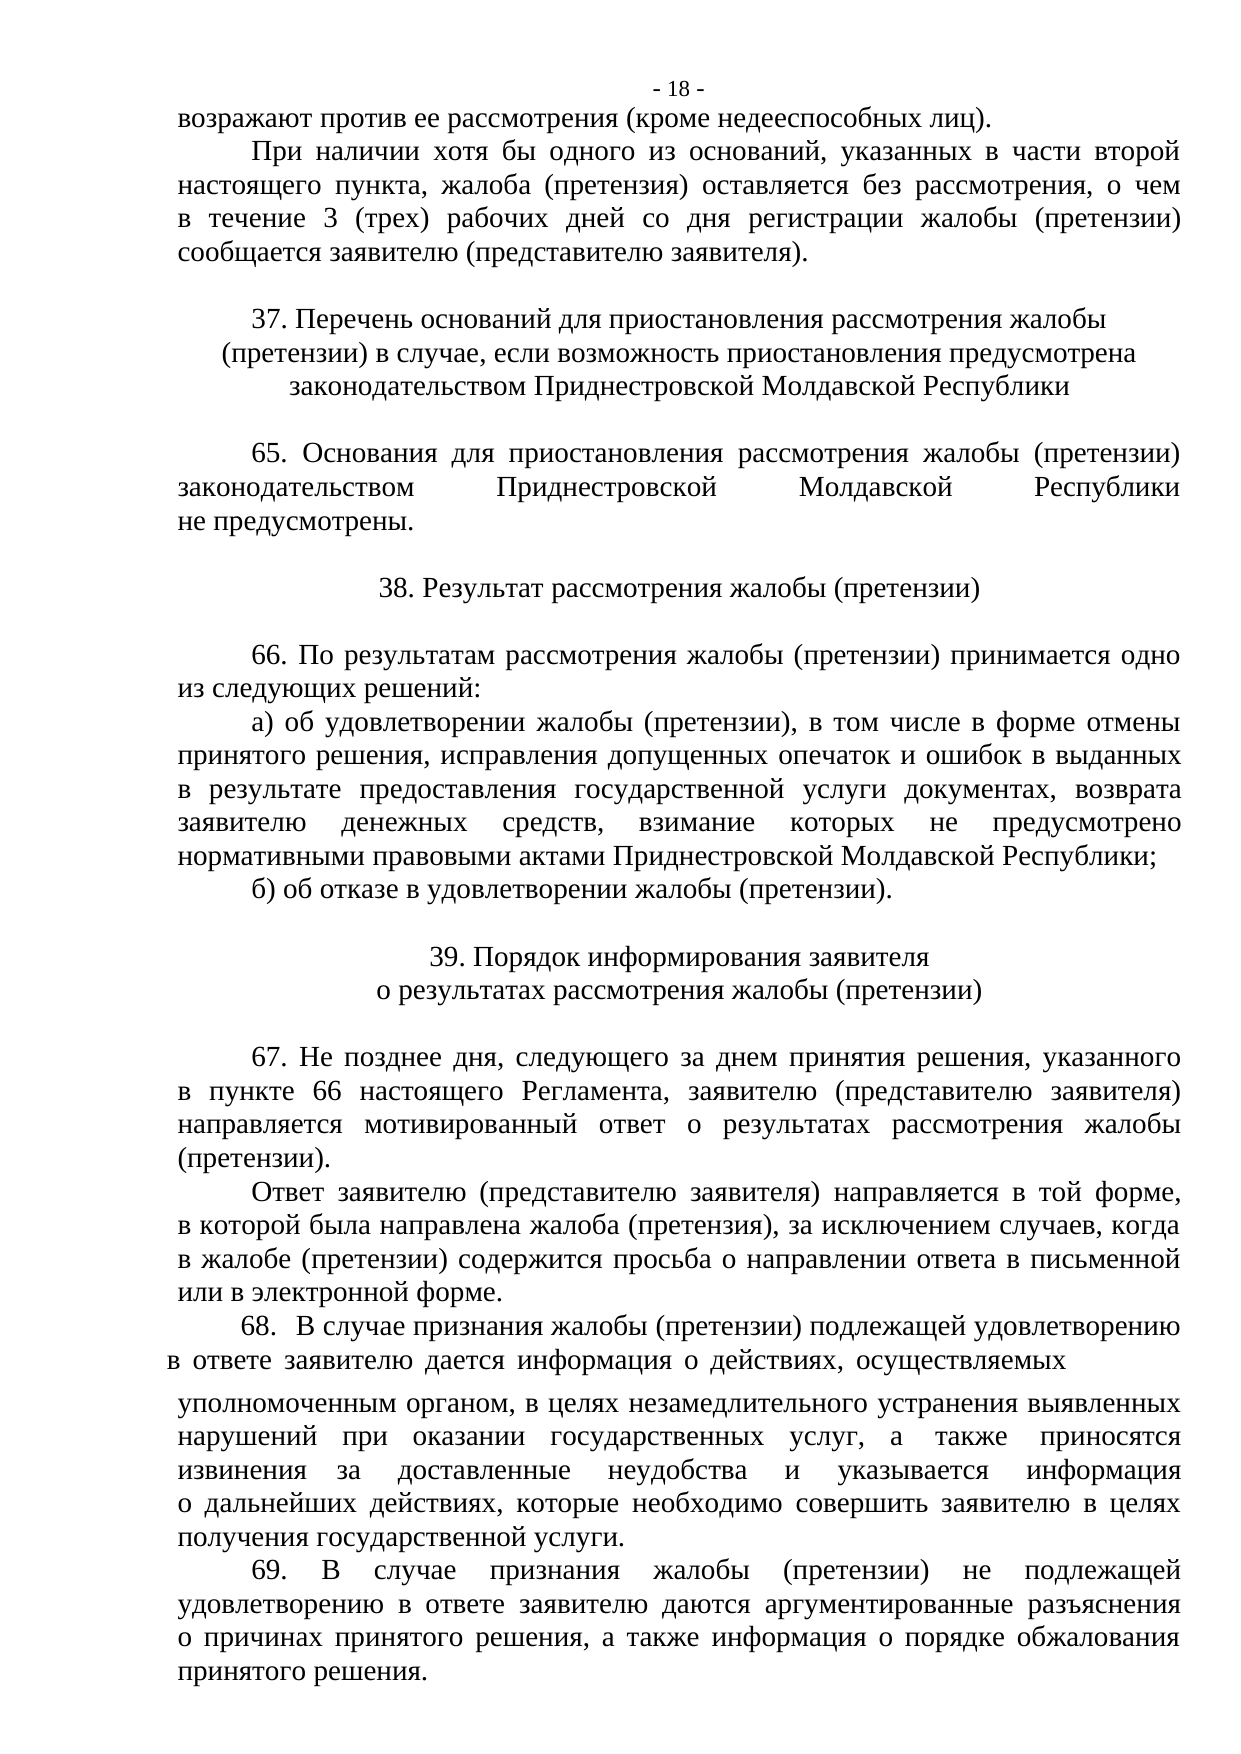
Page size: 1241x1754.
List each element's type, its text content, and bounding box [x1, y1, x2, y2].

list В случае признания жалобы (претензии) подлежащей удовлетворению в ответе заявителю дается информация о действиях, осуществляемых [167, 1308, 1181, 1375]
text а) об удовлетворении жалобы (претензии), в том числе в форме отмены принятого решения, исправления допущенных опечаток и ошибок в выданных в результате предоставления государственной услуги документах, возврата заявителю денежных средств, взимание которых не предусмотрено нормативными правовыми актами Приднестровской Молдавской Республики; [177, 704, 1182, 872]
text б) об отказе в удовлетворении жалобы (претензии). [251, 872, 1198, 905]
text Ответ заявителю (представителю заявителя) направляется в той форме, в которой была направлена жалоба (претензия), за исключением случаев, когда в жалобе (претензии) содержится просьба о направлении ответа в письменной или в электронной форме. [177, 1174, 1182, 1308]
text уполномоченным органом, в целях незамедлительного устранения выявленных нарушений при оказании государственных услуг, а также приносятся извинения за доставленные неудобства и указывается информация о дальнейших действиях, которые необходимо совершить заявителю в целях получения государственной услуги. [177, 1385, 1182, 1552]
list По результатам рассмотрения жалобы (претензии) принимается одно из следующих решений: [177, 637, 1181, 704]
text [177, 100, 1181, 133]
list Не позднее дня, следующего за днем принятия решения, указанного в пункте 66 настоящего Регламента, заявителю (представителю заявителя) направляется мотивированный ответ о результатах рассмотрения жалобы (претензии). [177, 1039, 1181, 1174]
text законодательством Приднестровской Молдавской Республики [289, 368, 1198, 402]
text 39. Порядок информирования заявителя [429, 939, 1198, 972]
text При наличии хотя бы одного из оснований, указанных в части второй настоящего пункта, жалоба (претензия) оставляется без рассмотрения, о чем в течение 3 (трех) рабочих дней со дня регистрации жалобы (претензии) сообщается заявителю (представителю заявителя). [177, 133, 1181, 268]
list В случае признания жалобы (претензии) не подлежащей удовлетворению в ответе заявителю даются аргументированные разъяснения о причинах принятого решения, а также информация о порядке обжалования принятого решения. [177, 1552, 1181, 1687]
text 37. Перечень оснований для приостановления рассмотрения жалобы (претензии) в случае, если возможность приостановления предусмотрена [221, 301, 1198, 368]
text о результатах рассмотрения жалобы (претензии) [376, 972, 1198, 1006]
text 38. Результат рассмотрения жалобы (претензии) [378, 570, 1198, 603]
list Основания для приостановления рассмотрения жалобы (претензии) законодательством Приднестровской Молдавской Республики не предусмотрены. [177, 436, 1181, 536]
